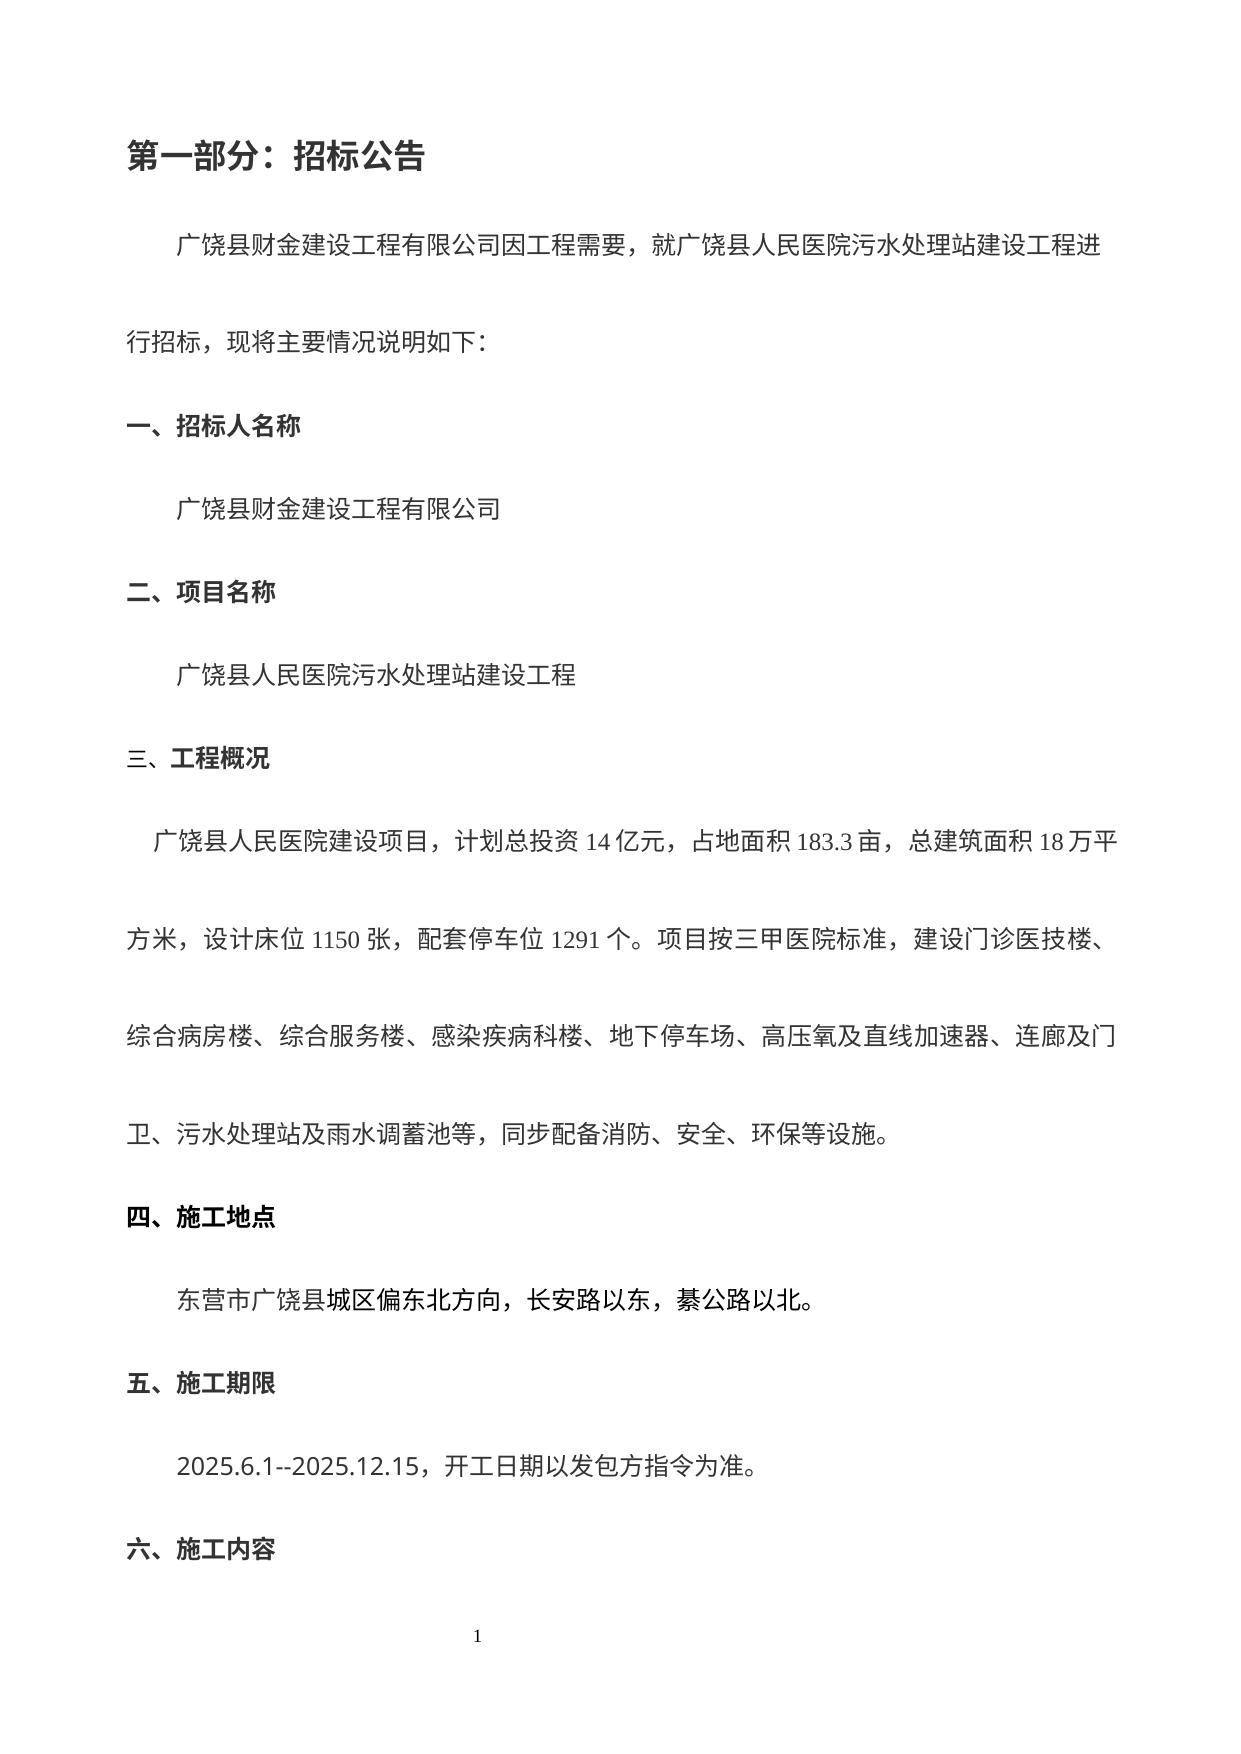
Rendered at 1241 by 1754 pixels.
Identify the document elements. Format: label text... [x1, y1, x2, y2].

list 东营市广饶县城区偏东北方向，长安路以东，綦公路以北。 [126, 1266, 1119, 1331]
list 广饶县人民医院建设项目，计划总投资14亿元，占地面积183.3亩，总建筑面积18万平方米，设计床位1150张，配套停车位1291个。项目按三甲医院标准，建设门诊医技楼、综合病房楼、综合服务楼、感染疾病科楼、地下停车场、高压氧及直线加速器、连廊及门卫、污水处理站及雨水调蓄池等，同步配备消防、安全、环保等设施。 [126, 807, 1119, 1165]
text 广饶县财金建设工程有限公司因工程需要，就广饶县人民医院污水处理站建设工程进行招标，现将主要情况说明如下： [126, 211, 1119, 373]
list 施工内容 [126, 1515, 1119, 1580]
list 2025.6.1--2025.12.15，开工日期以发包方指令为准。 [126, 1432, 1119, 1497]
list 广饶县人民医院污水处理站建设工程 [126, 641, 1119, 706]
list 招标人名称 [126, 392, 1119, 457]
list 项目名称 [126, 558, 1119, 623]
list 施工期限 [126, 1349, 1119, 1414]
list 工程概况 [126, 724, 1119, 789]
text 第一部分：招标公告 [126, 122, 1119, 187]
list 广饶县财金建设工程有限公司 [126, 475, 1119, 540]
list 施工地点 [126, 1183, 1119, 1248]
